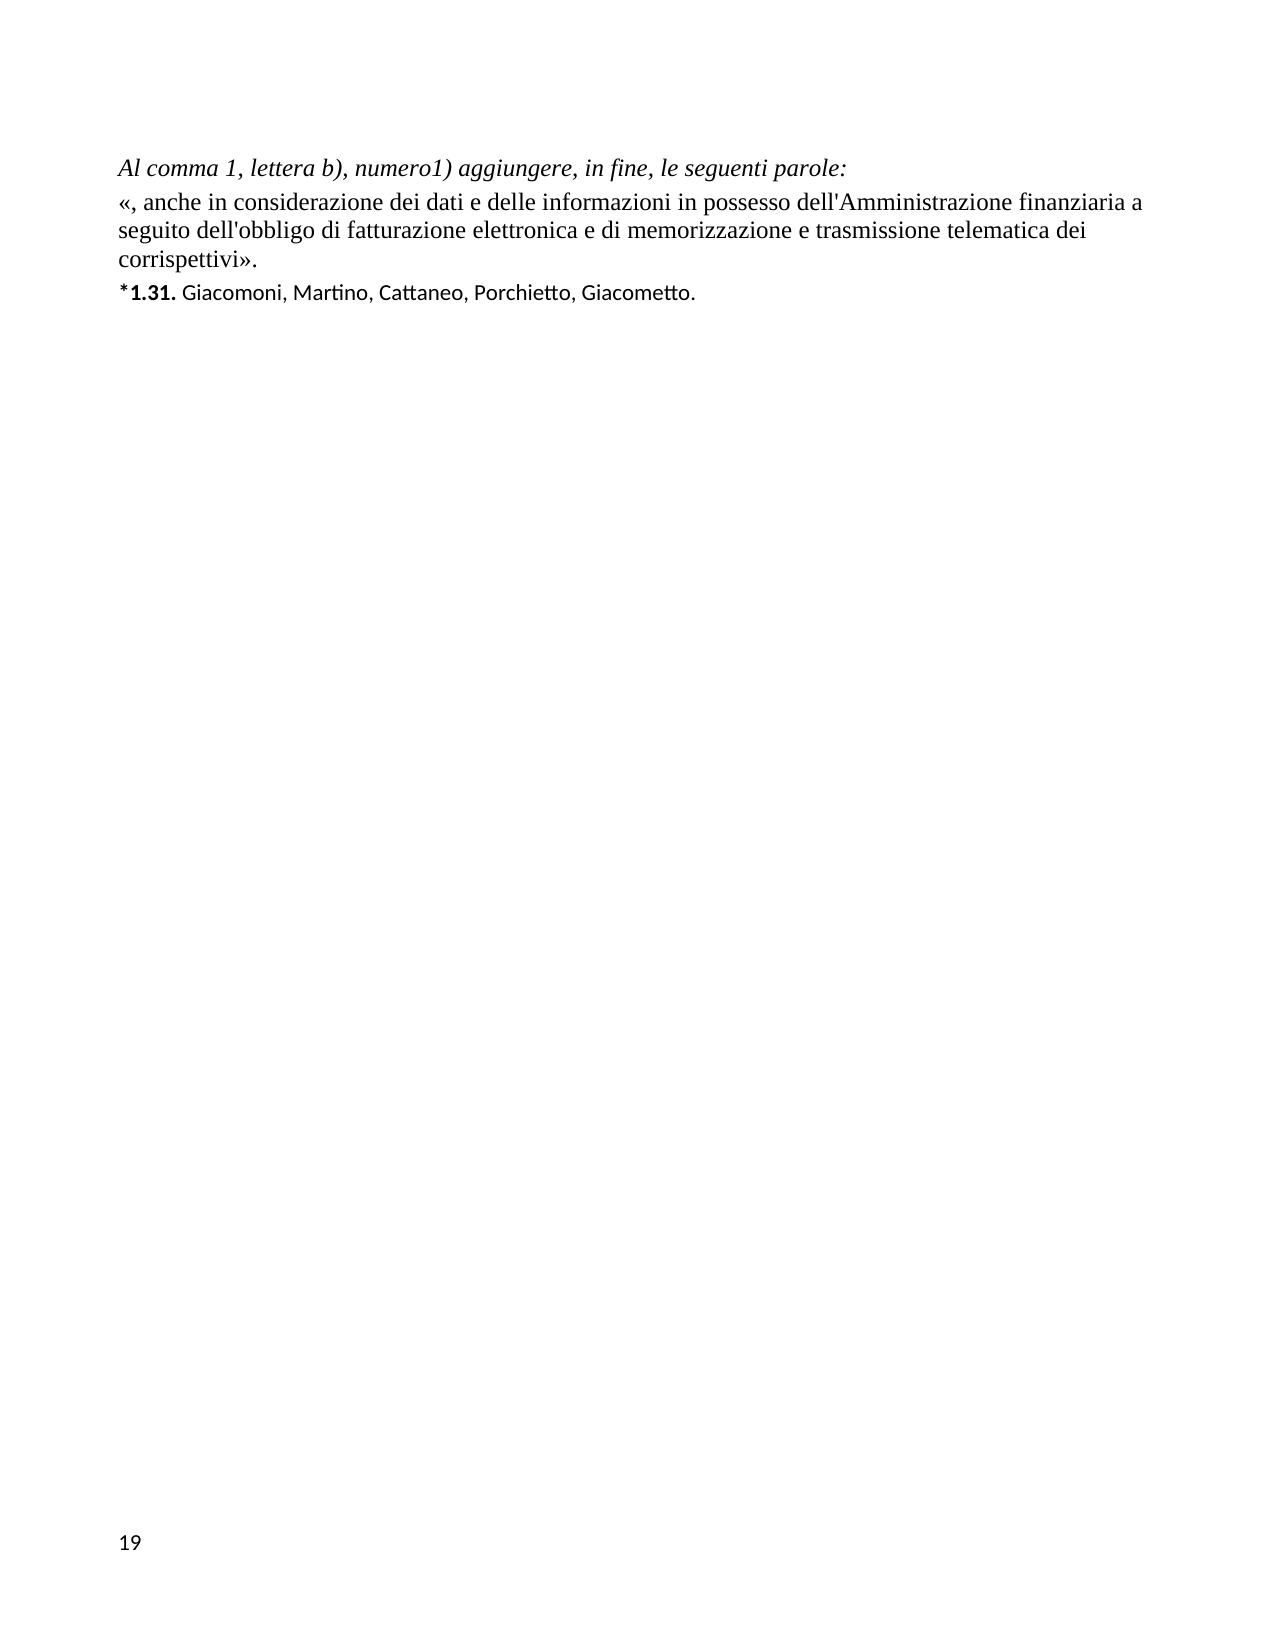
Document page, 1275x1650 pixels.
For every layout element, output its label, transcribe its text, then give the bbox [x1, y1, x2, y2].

text *1.31. Giacomoni, Martino, Cattaneo, Porchietto, Giacometto. [118, 278, 1157, 306]
text Al comma 1, lettera b), numero1) aggiungere, in fine, le seguenti parole: [118, 153, 1157, 181]
text «, anche in considerazione dei dati e delle informazioni in possesso dell'Amministrazione finanziaria a seguito dell'obbligo di fatturazione elettronica e di memorizzazione e trasmissione telematica dei corrispettivi». [118, 187, 1157, 273]
